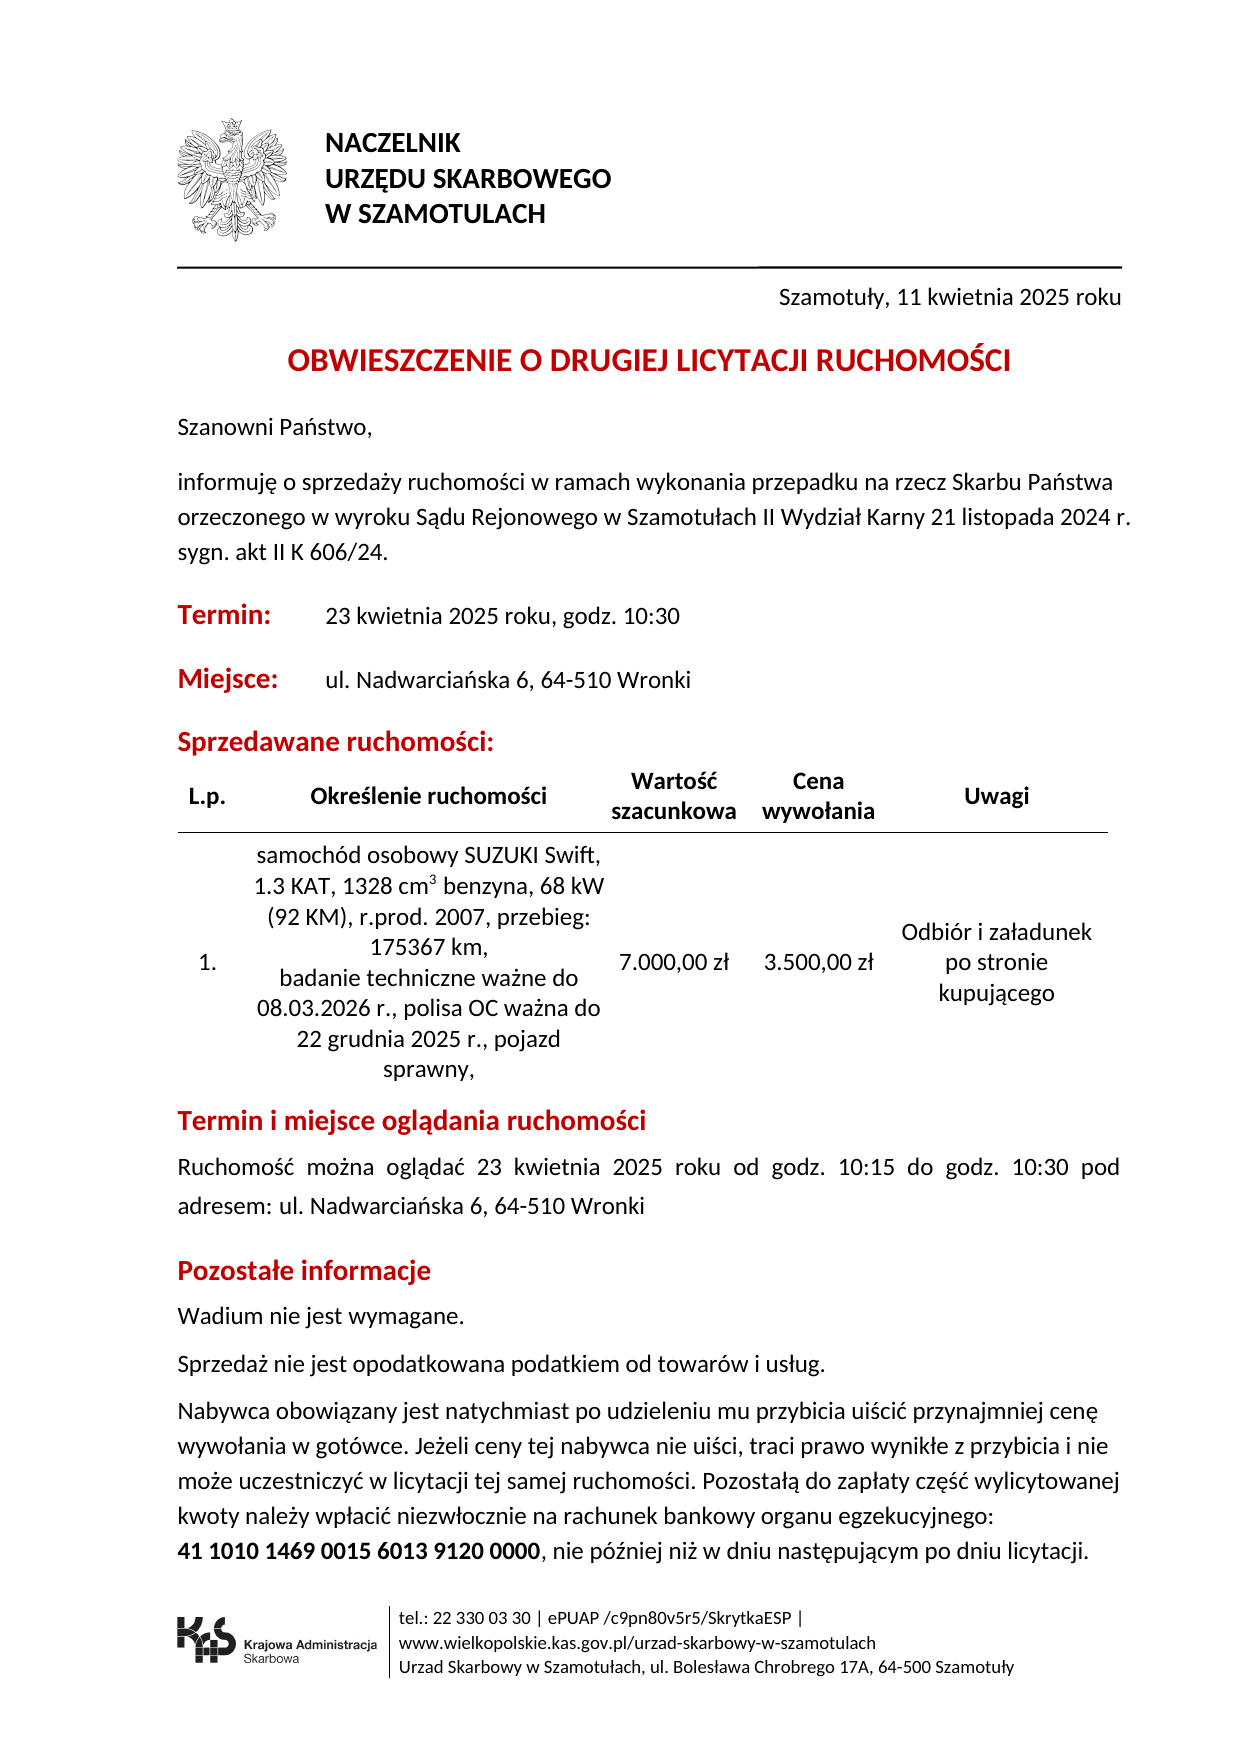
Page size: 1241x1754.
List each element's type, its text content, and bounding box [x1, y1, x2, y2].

table_header Uwagi [886, 759, 1107, 832]
table_header Określenie ruchomości [243, 759, 605, 832]
table_cell samochód osobowy SUZUKI Swift, 1.3 KAT, 1328 cm3 benzyna, 68 kW (92 KM), r.prod. 2007, przebieg: 175367 km, badanie techniczne ważne do 08.03.2026 r., polisa OC ważna do 22 grudnia 2025 r., pojazd sprawny, [243, 833, 605, 1090]
table_header Wartość szacunkowa [605, 759, 753, 832]
table_header L.p. [178, 759, 243, 832]
table_header Cena wywołania [753, 759, 886, 832]
text Sprzedaż nie jest opodatkowana podatkiem od towarów i usług. [177, 1348, 1122, 1378]
picture [177, 118, 287, 242]
table_cell Odbiór i załadunek po stronie kupującego [886, 833, 1107, 1090]
text w szamotulach [325, 196, 1122, 231]
text Naczelnik [325, 124, 1122, 160]
text Szanowni Państwo, [177, 411, 1122, 441]
table_cell 3.500,00 zł [753, 833, 886, 1090]
subtitle Sprzedawane ruchomości: [177, 723, 1122, 759]
text 41 1010 1469 0015 6013 9120 0000, nie później niż w dniu następującym po dniu licytacji. [177, 1536, 1122, 1566]
table_cell 7.000,00 zł [605, 833, 753, 1090]
table_cell 1. [178, 833, 243, 1090]
picture [177, 1617, 377, 1663]
text Miejsce: ul. Nadwarciańska 6, 64-510 Wronki [177, 660, 1122, 695]
text Ruchomość można oglądać 23 kwietnia 2025 roku od godz. 10:15 do godz. 10:30 pod adresem: ul. Nadwarciańska 6, 64-510 Wronki [177, 1151, 1122, 1222]
text Termin i miejsce oglądania ruchomości [177, 1102, 1122, 1138]
text OBWIESZCZENIE O DRUGIEJ LICYTACJI RUCHOMOŚCI [177, 339, 1122, 380]
text informuję o sprzedaży ruchomości w ramach wykonania przepadku na rzecz Skarbu Państwa orzeczonego w wyroku Sądu Rejonowego w Szamotułach II Wydział Karny 21 listopada 2024 r. sygn. akt II K 606/24. [177, 466, 1152, 567]
text Urzędu skarbowego [325, 160, 1122, 196]
text Pozostałe informacje [177, 1252, 1122, 1288]
text Szamotuły, 11 kwietnia 2025 roku [177, 269, 1122, 312]
text Wadium nie jest wymagane. [177, 1301, 1122, 1331]
text Nabywca obowiązany jest natychmiast po udzieleniu mu przybicia uiścić przynajmniej cenę wywołania w gotówce. Jeżeli ceny tej nabywca nie uiści, traci prawo wynikłe z przybicia i nie może uczestniczyć w licytacji tej samej ruchomości. Pozostałą do zapłaty część wylicytowanej kwoty należy wpłacić niezwłocznie na rachunek bankowy organu egzekucyjnego: [177, 1396, 1122, 1531]
text Termin: 23 kwietnia 2025 roku, godz. 10:30 [177, 596, 1122, 632]
